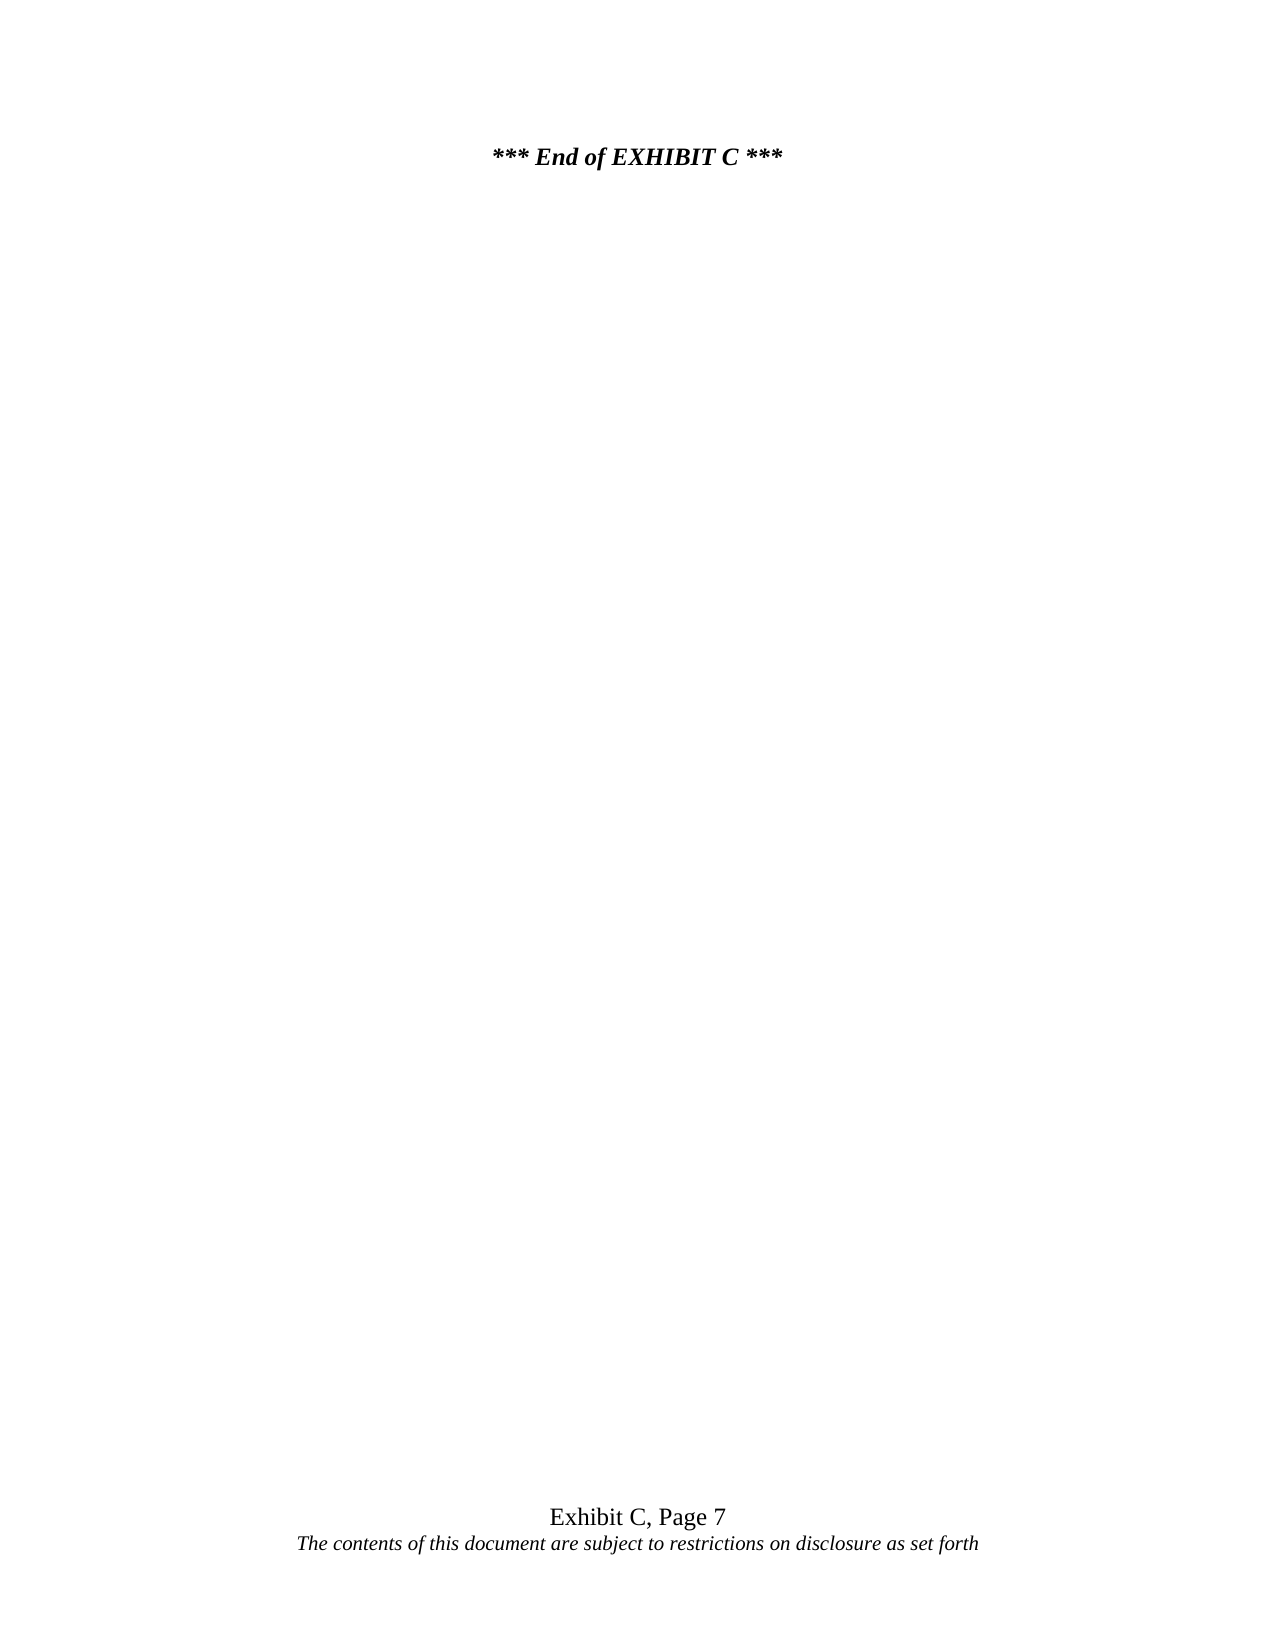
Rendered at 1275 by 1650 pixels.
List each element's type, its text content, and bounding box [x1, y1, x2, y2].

text *** End of EXHIBIT C *** [156, 142, 1119, 170]
